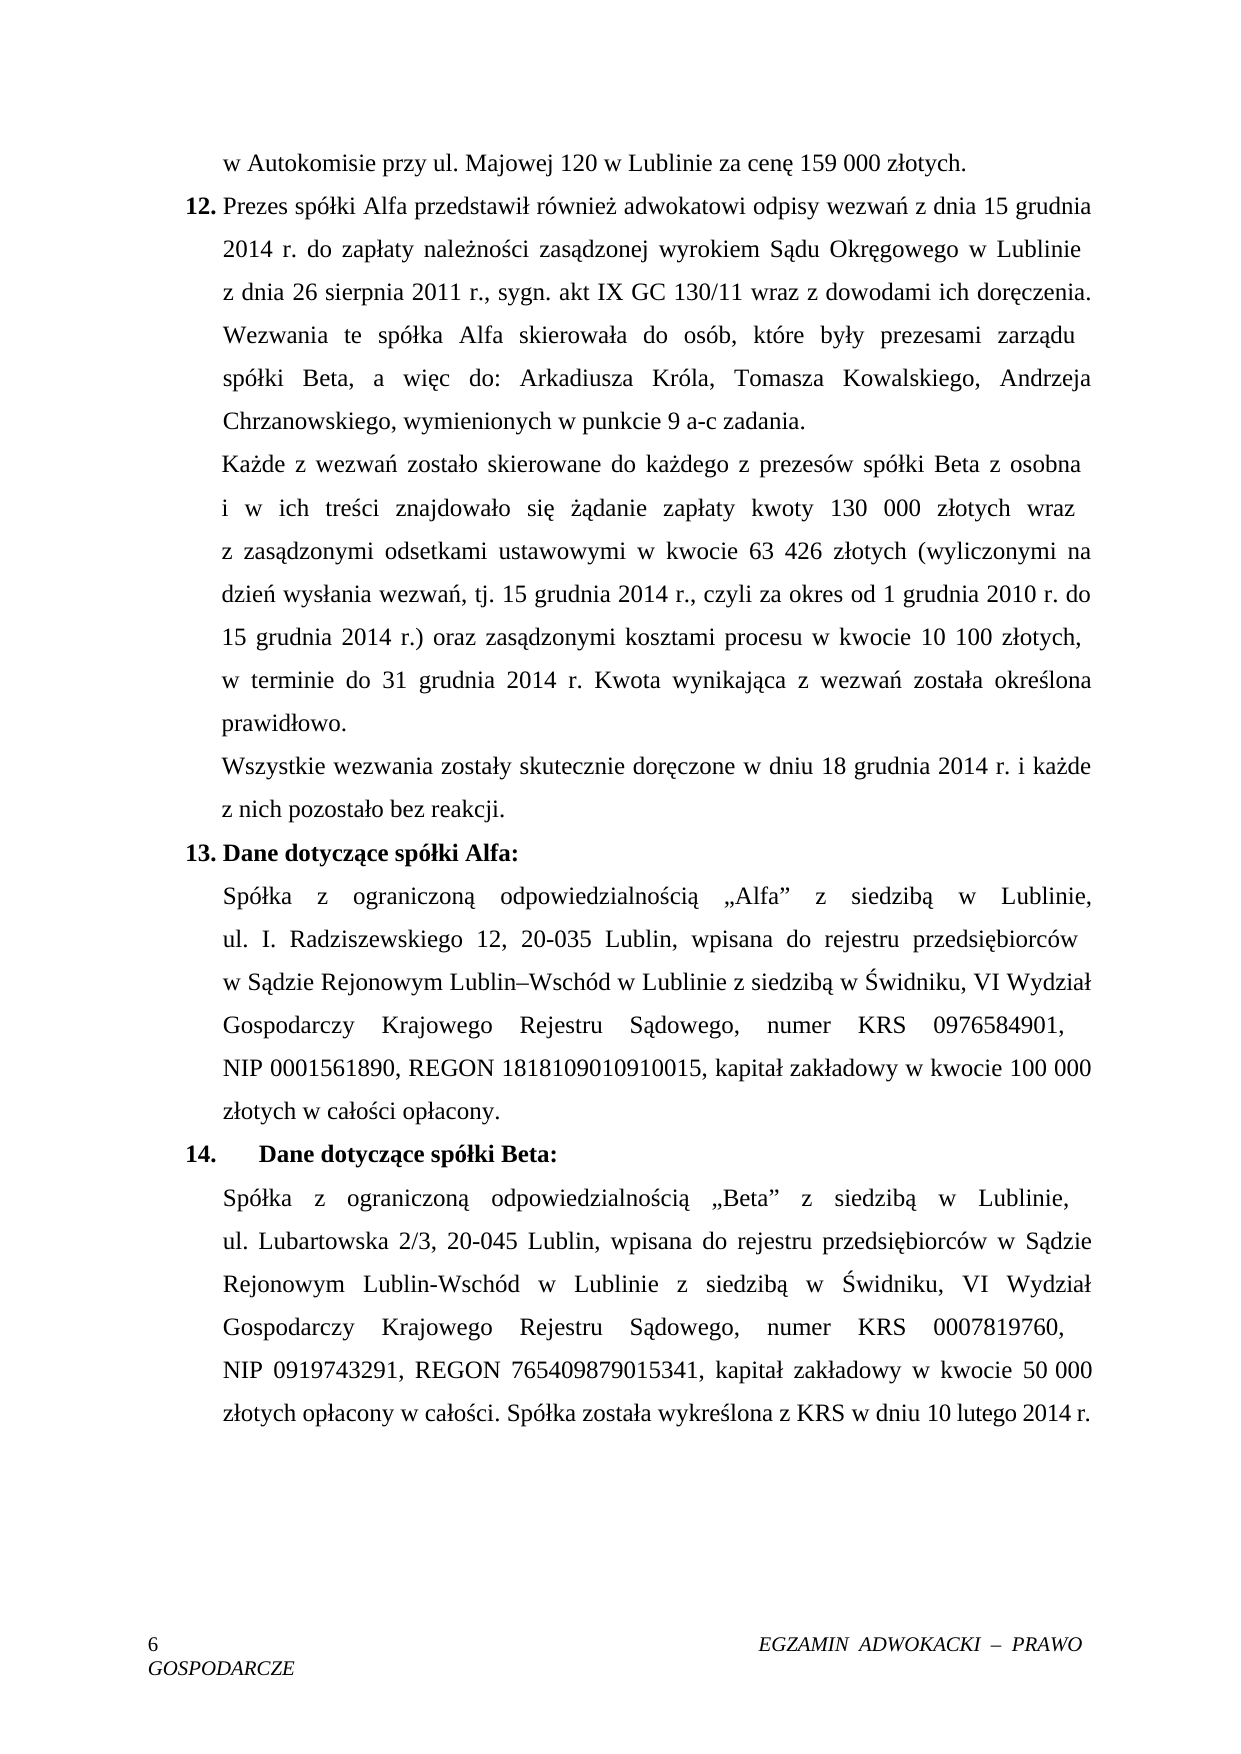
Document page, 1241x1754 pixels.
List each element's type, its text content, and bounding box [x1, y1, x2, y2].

list Dane dotyczące spółki Alfa: [185, 838, 1092, 866]
text Każde z wezwań zostało skierowane do każdego z prezesów spółki Beta z osobna i w ich treści znajdowało się żądanie zapłaty kwoty 130 000 złotych wraz z zasądzonymi odsetkami ustawowymi w kwocie 63 426 złotych (wyliczonymi na dzień wysłania wezwań, tj. 15 grudnia 2014 r., czyli za okres od 1 grudnia 2010 r. do 15 grudnia 2014 r.) oraz zasądzonymi kosztami procesu w kwocie 10 100 złotych, w terminie do 31 grudnia 2014 r. Kwota wynikająca z wezwań została określona prawidłowo. [221, 449, 1092, 737]
list w Autokomisie przy ul. Majowej 120 w Lublinie za cenę 159 000 złotych. [223, 148, 1092, 176]
list Dane dotyczące spółki Beta: [185, 1139, 1092, 1168]
list Prezes spółki Alfa przedstawił również adwokatowi odpisy wezwań z dnia 15 grudnia 2014 r. do zapłaty należności zasądzonej wyrokiem Sądu Okręgowego w Lublinie z dnia 26 sierpnia 2011 r., sygn. akt IX GC 130/11 wraz z dowodami ich doręczenia. Wezwania te spółka Alfa skierowała do osób, które były prezesami zarządu spółki Beta, a więc do: Arkadiusza Króla, Tomasza Kowalskiego, Andrzeja Chrzanowskiego, wymienionych w punkcie 9 a-c zadania. [185, 191, 1092, 435]
list Spółka z ograniczoną odpowiedzialnością „Beta” z siedzibą w Lublinie, ul. Lubartowska 2/3, 20-045 Lublin, wpisana do rejestru przedsiębiorców w Sądzie Rejonowym Lublin-Wschód w Lublinie z siedzibą w Świdniku, VI Wydział Gospodarczy Krajowego Rejestru Sądowego, numer KRS 0007819760, NIP 0919743291, REGON 765409879015341, kapitał zakładowy w kwocie 50 000 złotych opłacony w całości. Spółka została wykreślona z KRS w dniu 10 lutego 2014 r. [223, 1183, 1092, 1427]
text Wszystkie wezwania zostały skutecznie doręczone w dniu 18 grudnia 2014 r. i każde z nich pozostało bez reakcji. [221, 751, 1092, 823]
list Spółka z ograniczoną odpowiedzialnością „Alfa” z siedzibą w Lublinie, ul. I. Radziszewskiego 12, 20-035 Lublin, wpisana do rejestru przedsiębiorców w Sądzie Rejonowym Lublin–Wschód w Lublinie z siedzibą w Świdniku, VI Wydział Gospodarczy Krajowego Rejestru Sądowego, numer KRS 0976584901, NIP 0001561890, REGON 1818109010910015, kapitał zakładowy w kwocie 100 000 złotych w całości opłacony. [223, 881, 1092, 1125]
